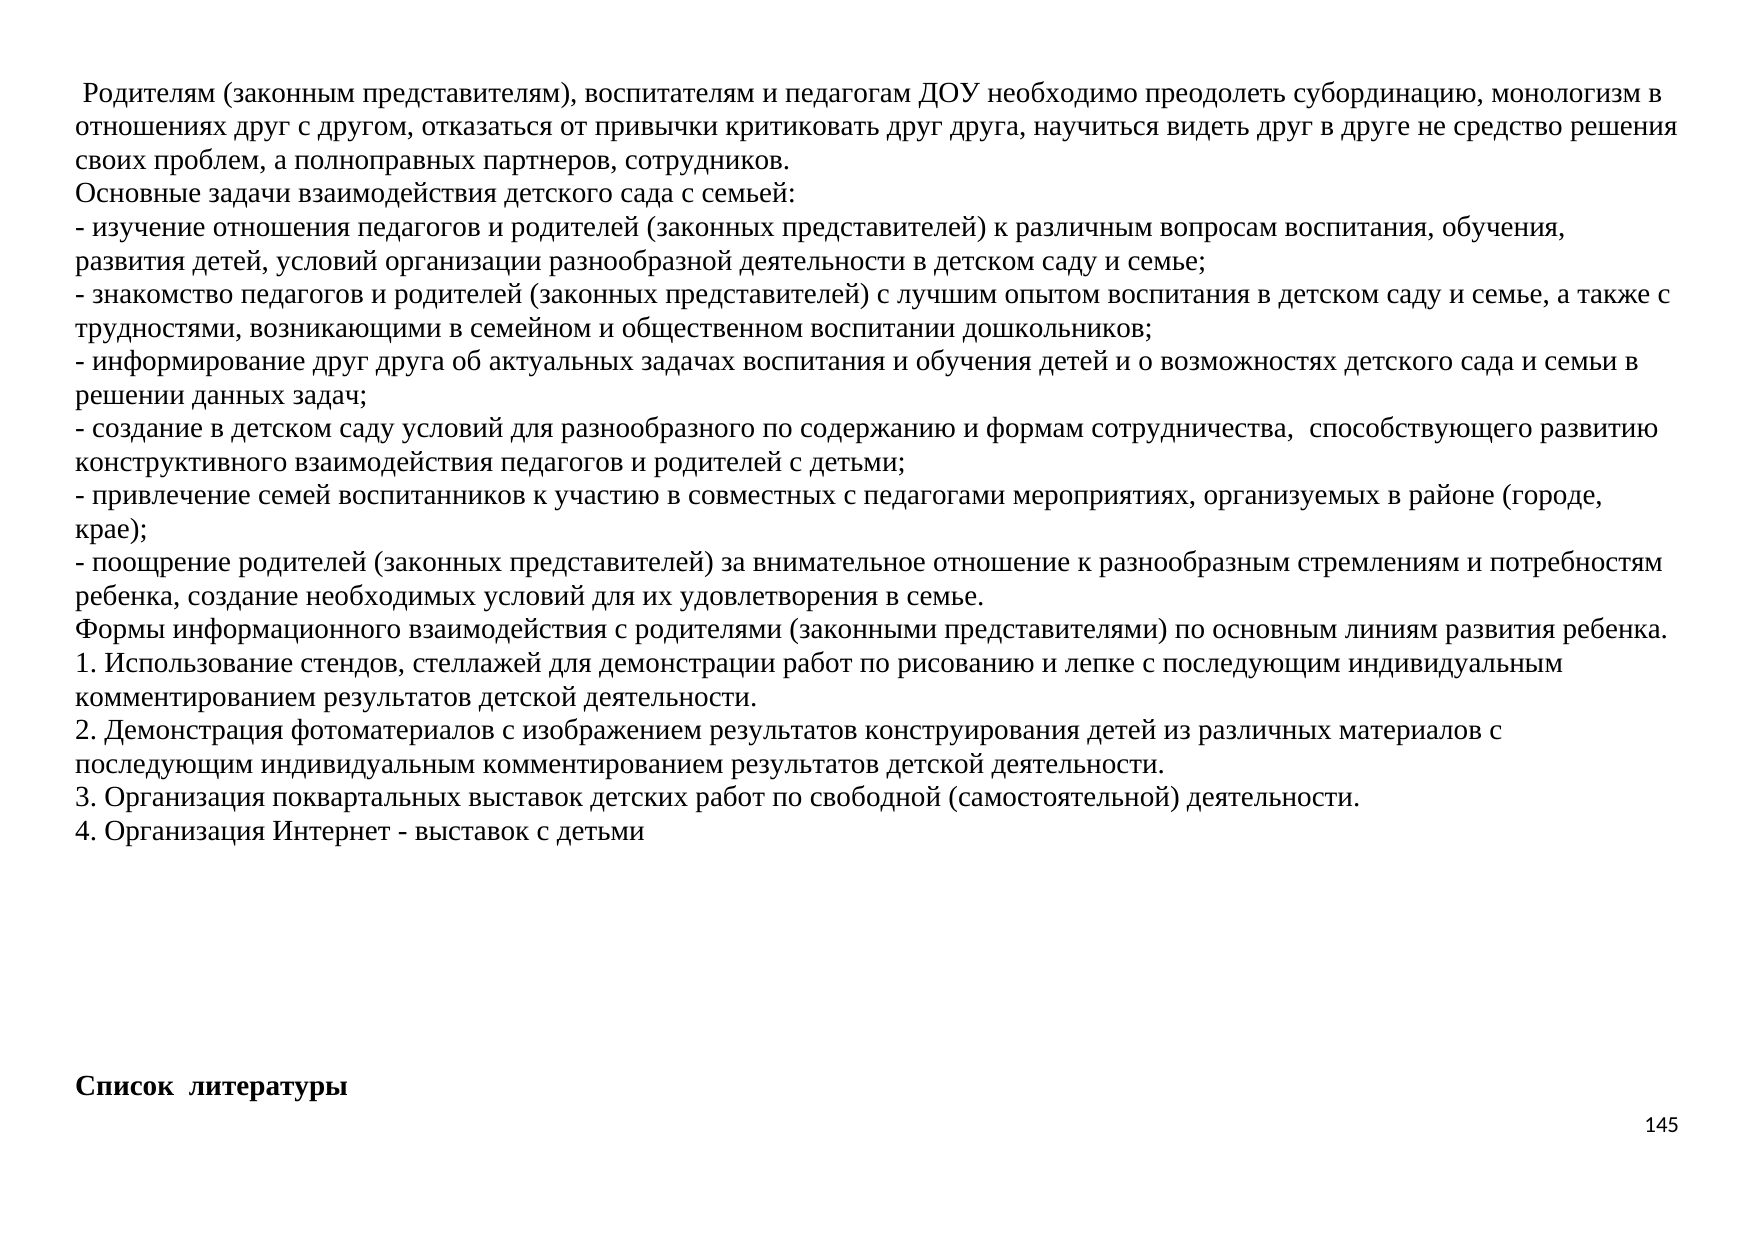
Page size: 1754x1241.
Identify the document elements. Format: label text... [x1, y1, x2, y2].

text 1. Использование стендов, стеллажей для демонстрации работ по рисованию и лепке с последующим индивидуальным комментированием результатов детской деятельности. [75, 645, 1679, 712]
text - привлечение семей воспитанников к участию в совместных с педагогами мероприятиях, организуемых в районе (городе, крае); [75, 477, 1679, 544]
text - поощрение родителей (законных представителей) за внимательное отношение к разнообразным стремлениям и потребностям ребенка, создание необходимых условий для их удовлетворения в семье. [75, 544, 1679, 612]
text Основные задачи взаимодействия детского сада с семьей: [75, 176, 1679, 209]
text - создание в детском саду условий для разнообразного по содержанию и формам сотрудничества, способствующего развитию конструктивного взаимодействия педагогов и родителей с детьми; [75, 410, 1679, 477]
text Родителям (законным представителям), воспитателям и педагогам ДОУ необходимо преодолеть субординацию, монологизм в отношениях друг с другом, отказаться от привычки критиковать друг друга, научиться видеть друг в друге не средство решения своих проблем, а полноправных партнеров, сотрудников. [75, 75, 1679, 176]
text - информирование друг друга об актуальных задачах воспитания и обучения детей и о возможностях детского сада и семьи в решении данных задач; [75, 343, 1679, 410]
text 3. Организация поквартальных выставок детских работ по свободной (самостоятельной) деятельности. [75, 779, 1679, 813]
text 4. Организация Интернет - выставок с детьми [75, 813, 1679, 846]
text - знакомство педагогов и родителей (законных представителей) с лучшим опытом воспитания в детском саду и семье, а также с трудностями, возникающими в семейном и общественном воспитании дошкольников; [75, 276, 1679, 343]
text - изучение отношения педагогов и родителей (законных представителей) к различным вопросам воспитания, обучения, развития детей, условий организации разнообразной деятельности в детском саду и семье; [75, 209, 1679, 276]
text Формы информационного взаимодействия с родителями (законными представителями) по основным линиям развития ребенка. [75, 612, 1679, 645]
text 2. Демонстрация фотоматериалов с изображением результатов конструирования детей из различных материалов с последующим индивидуальным комментированием результатов детской деятельности. [75, 712, 1679, 779]
text Список литературы [75, 1068, 1679, 1102]
